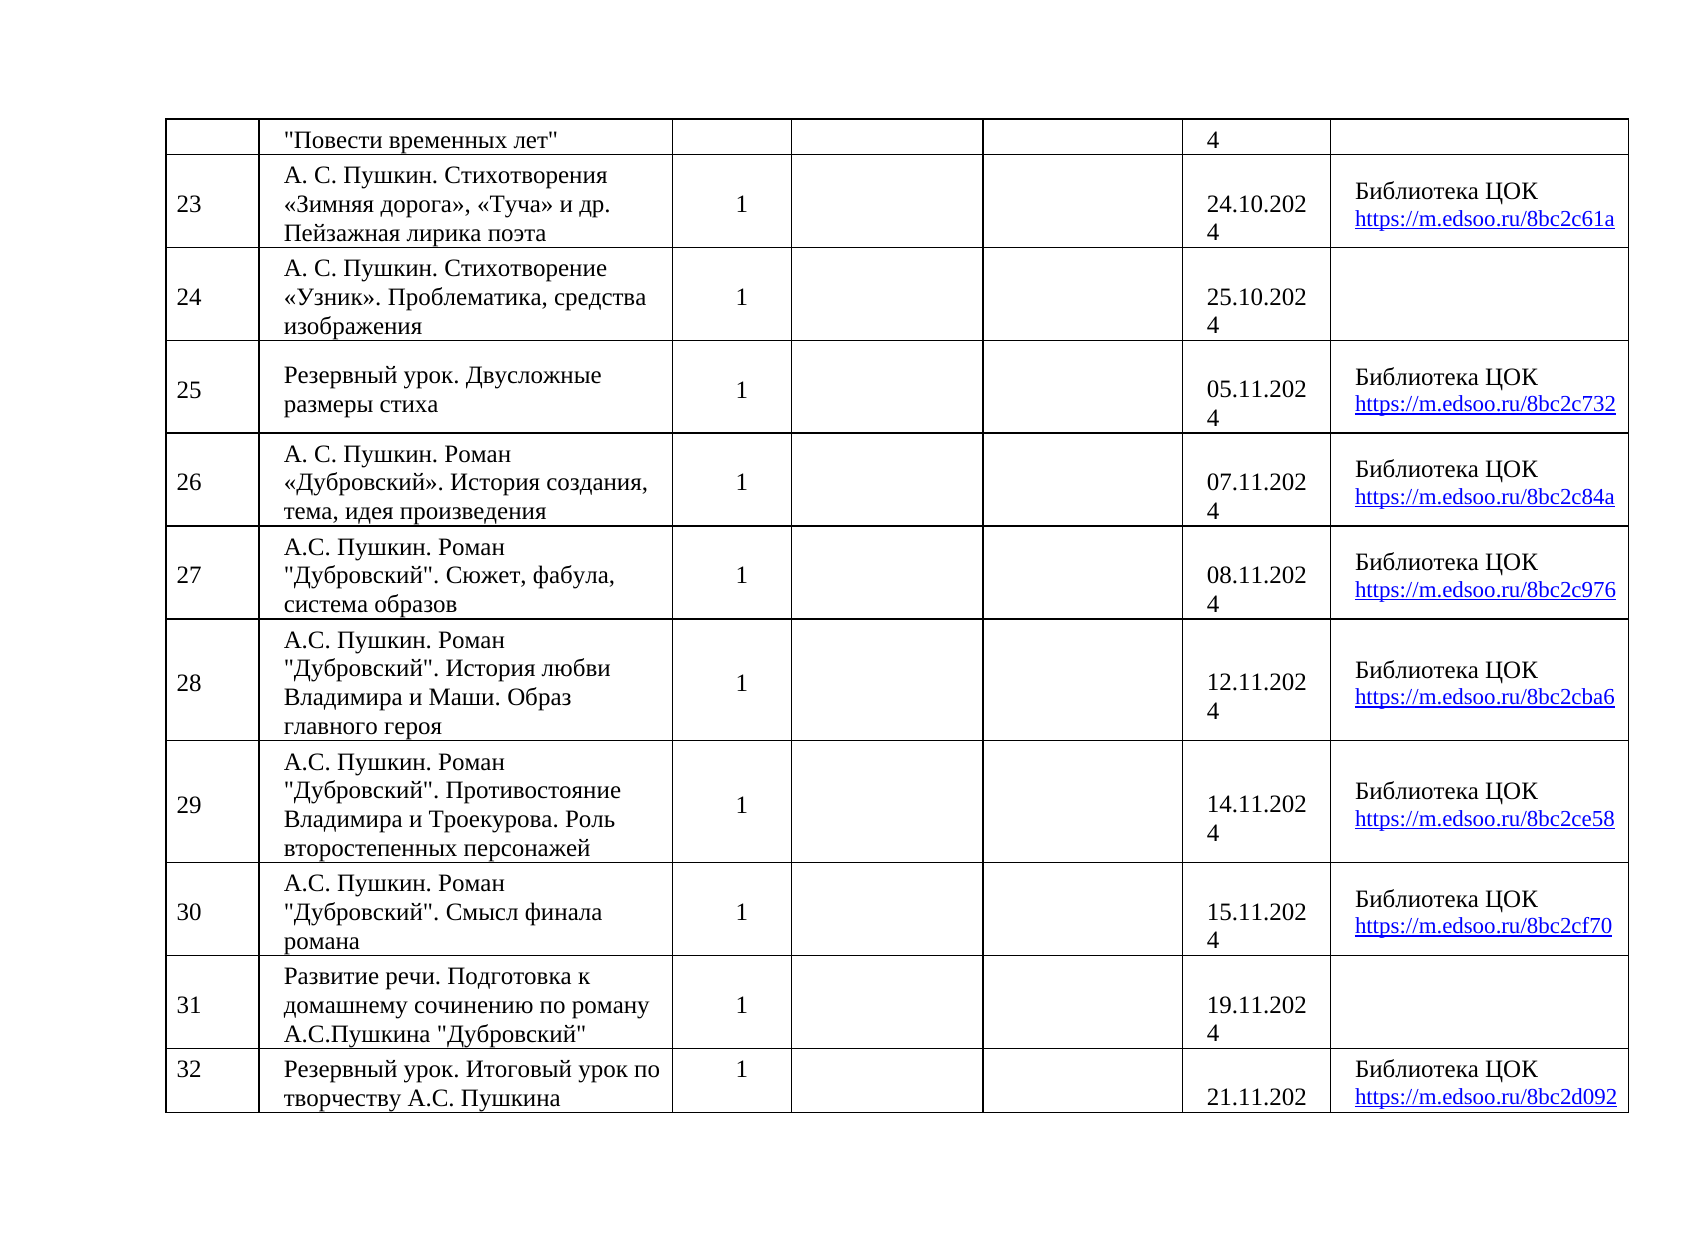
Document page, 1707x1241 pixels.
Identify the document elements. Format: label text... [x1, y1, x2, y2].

table_cell [984, 120, 1182, 154]
table_cell 23 [167, 155, 258, 247]
table_cell Библиотека ЦОК https://m.edsoo.ru/8bc2c976 [1331, 527, 1628, 618]
table_cell 12.11.2024 [1183, 620, 1330, 740]
table_cell А.С. Пушкин. Роман "Дубровский". Сюжет, фабула, система образов [260, 527, 672, 618]
table_cell 1 [673, 341, 791, 432]
table_cell 1 [673, 956, 791, 1048]
table_cell [984, 620, 1182, 740]
table_cell А. С. Пушкин. Стихотворение «Узник». Проблематика, средства изображения [260, 248, 672, 340]
table_cell [984, 1049, 1182, 1112]
table_cell [984, 863, 1182, 954]
table_cell 1 [673, 155, 791, 247]
table_cell [1331, 956, 1628, 1048]
table_cell Развитие речи. Подготовка к домашнему сочинению по роману А.С.Пушкина "Дубровский" [260, 956, 672, 1048]
table_cell [792, 341, 982, 432]
table_cell 1 [673, 620, 791, 740]
table_cell Резервный урок. Двусложные размеры стиха [260, 341, 672, 432]
table_cell 08.11.2024 [1183, 527, 1330, 618]
table_cell 1 [673, 1049, 791, 1112]
table_cell [984, 741, 1182, 862]
table_cell 24 [167, 248, 258, 340]
table_cell [984, 155, 1182, 247]
table_cell 1 [673, 248, 791, 340]
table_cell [1331, 120, 1628, 154]
table_cell 30 [167, 863, 258, 954]
table_cell Библиотека ЦОК https://m.edsoo.ru/8bc2c61a [1331, 155, 1628, 247]
table_cell А.С. Пушкин. Роман "Дубровский". История любви Владимира и Маши. Образ главного героя [260, 620, 672, 740]
table_cell 1 [673, 120, 791, 154]
table_cell [792, 434, 982, 525]
table_cell Библиотека ЦОК https://m.edsoo.ru/8bc2c84a [1331, 434, 1628, 525]
table_cell 25.10.2024 [1183, 248, 1330, 340]
table_cell А. С. Пушкин. Роман «Дубровский». История создания, тема, идея произведения [260, 434, 672, 525]
table_cell 28 [167, 620, 258, 740]
table_cell А.С. Пушкин. Роман "Дубровский". Противостояние Владимира и Троекурова. Роль второстепенных персонажей [260, 741, 672, 862]
table_cell [792, 863, 982, 954]
table_cell 1 [673, 434, 791, 525]
table_cell [984, 527, 1182, 618]
table_cell [792, 527, 982, 618]
table_cell Библиотека ЦОК https://m.edsoo.ru/8bc2cf70 [1331, 863, 1628, 954]
table_cell [984, 434, 1182, 525]
table_cell [792, 248, 982, 340]
table_cell 22.10.2024 [1183, 120, 1330, 154]
table_cell [984, 341, 1182, 432]
table_cell [984, 956, 1182, 1048]
table_cell 24.10.2024 [1183, 155, 1330, 247]
table_cell 1 [673, 863, 791, 954]
table_cell 1 [673, 741, 791, 862]
table_cell 29 [167, 741, 258, 862]
table_cell 25 [167, 341, 258, 432]
table_cell Библиотека ЦОК https://m.edsoo.ru/8bc2ce58 [1331, 741, 1628, 862]
table_cell [1331, 248, 1628, 340]
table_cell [260, 120, 672, 154]
table_cell 31 [167, 956, 258, 1048]
table_cell А. С. Пушкин. Стихотворения «Зимняя дорога», «Туча» и др. Пейзажная лирика поэта [260, 155, 672, 247]
table_cell [792, 741, 982, 862]
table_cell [260, 1049, 672, 1112]
table_cell [792, 155, 982, 247]
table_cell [1331, 1049, 1628, 1112]
table_cell [792, 120, 982, 154]
table_cell [792, 1049, 982, 1112]
table_cell 26 [167, 434, 258, 525]
table_cell [984, 248, 1182, 340]
table_cell [792, 620, 982, 740]
table_cell 15.11.2024 [1183, 863, 1330, 954]
table_cell 22 [167, 120, 258, 154]
table_cell 14.11.2024 [1183, 741, 1330, 862]
table_cell 1 [673, 527, 791, 618]
table_cell Библиотека ЦОК https://m.edsoo.ru/8bc2c732 [1331, 341, 1628, 432]
table_cell 05.11.2024 [1183, 341, 1330, 432]
table_cell 27 [167, 527, 258, 618]
table_cell Библиотека ЦОК https://m.edsoo.ru/8bc2cba6 [1331, 620, 1628, 740]
table_cell 19.11.2024 [1183, 956, 1330, 1048]
table_cell А.С. Пушкин. Роман "Дубровский". Смысл финала романа [260, 863, 672, 954]
table_cell 21.11.2024 [1183, 1049, 1330, 1112]
table_cell [792, 956, 982, 1048]
table_cell 32 [167, 1049, 258, 1112]
table_cell 07.11.2024 [1183, 434, 1330, 525]
